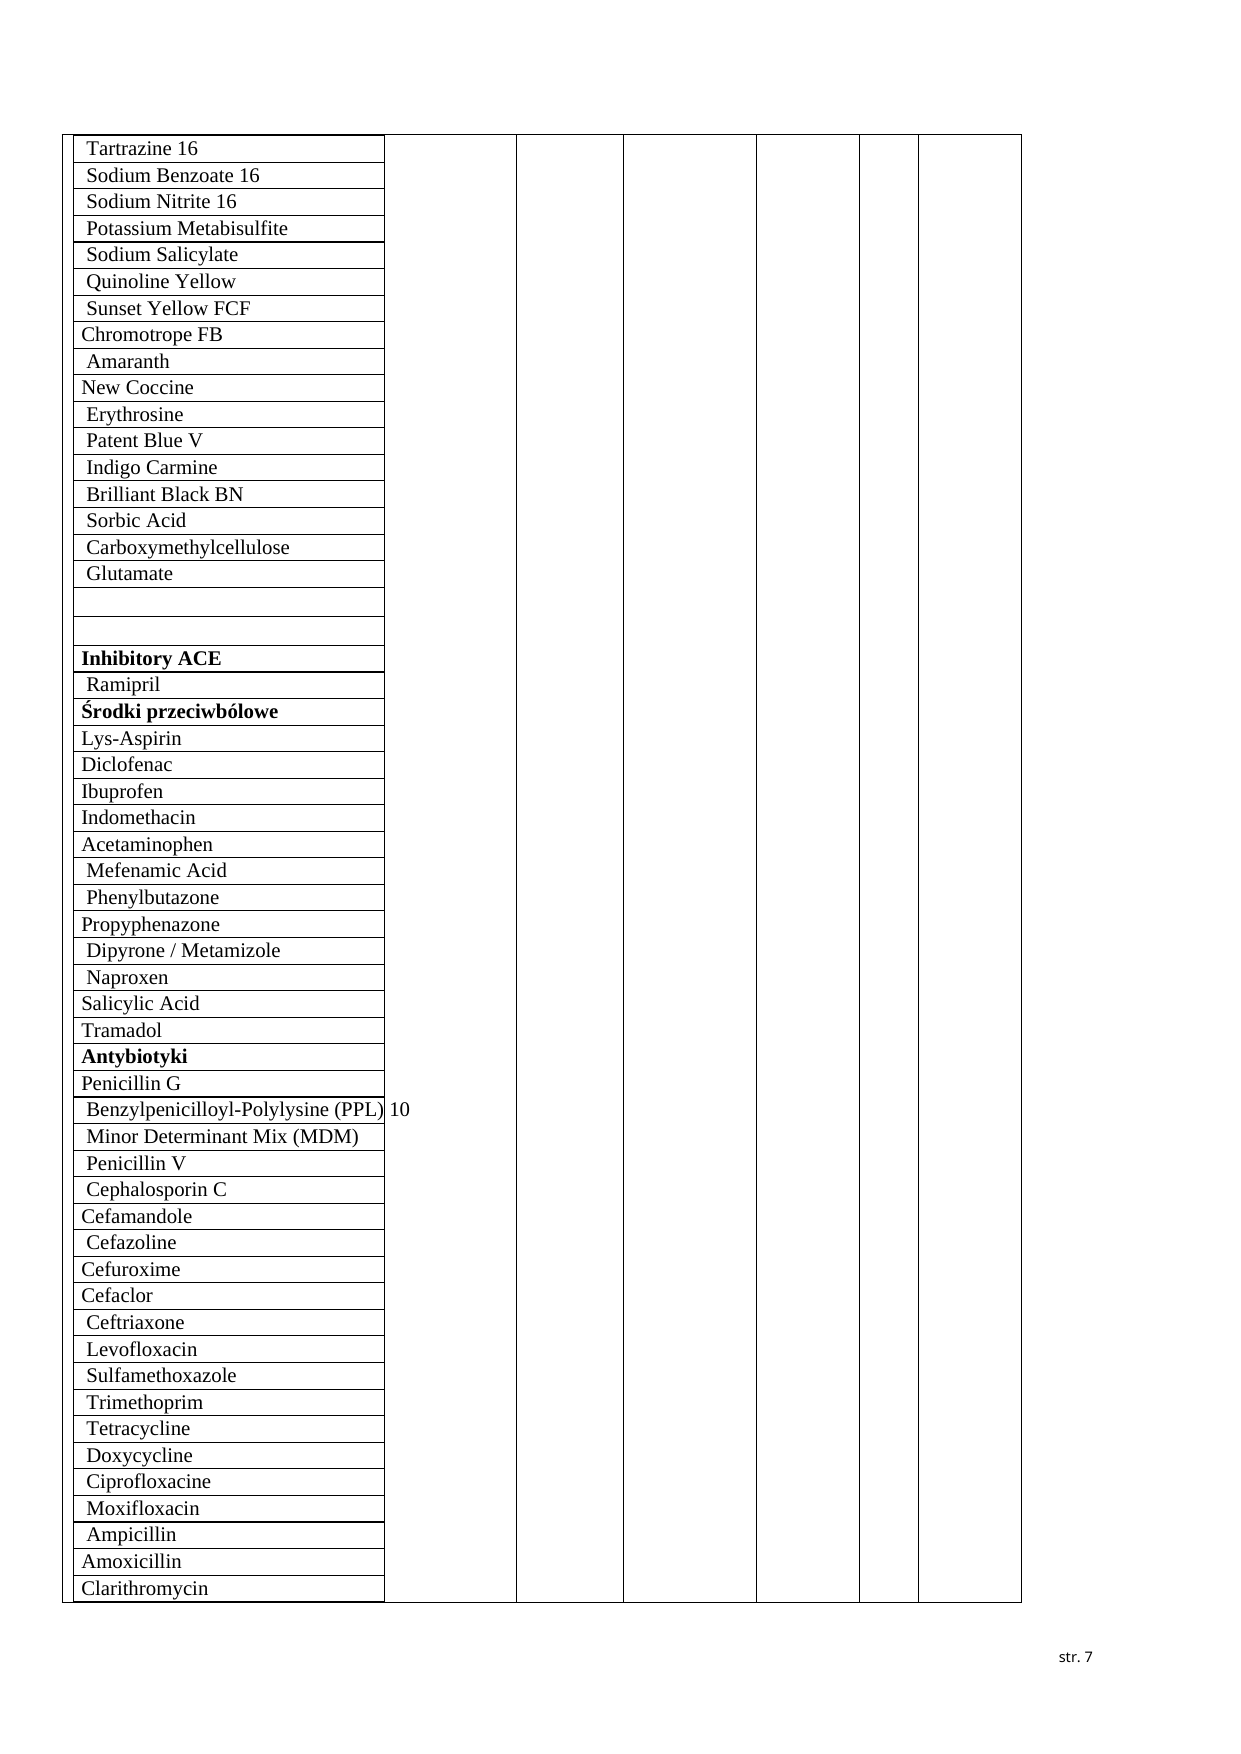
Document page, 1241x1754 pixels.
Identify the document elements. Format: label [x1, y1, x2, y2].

table_cell [74, 1098, 384, 1123]
table_cell [74, 189, 384, 215]
table_cell [74, 965, 384, 990]
table_cell [74, 1416, 384, 1442]
table_cell [74, 322, 384, 348]
table_cell [919, 135, 1021, 1602]
table_cell [74, 726, 384, 751]
table_cell [74, 428, 384, 454]
table_cell [74, 1310, 384, 1335]
table_cell [74, 535, 384, 560]
table_cell [74, 1071, 384, 1096]
table_cell [74, 588, 384, 616]
table_cell [63, 135, 73, 1602]
table_cell [74, 508, 384, 534]
table_cell [74, 805, 384, 831]
table_cell [74, 938, 384, 964]
table_cell [74, 1496, 384, 1521]
table_cell [74, 1523, 384, 1548]
table_cell [517, 135, 623, 1602]
table_cell [74, 296, 384, 321]
table_cell [74, 481, 384, 507]
table_cell [74, 911, 384, 937]
table_cell [74, 1390, 384, 1415]
table_cell [74, 216, 384, 241]
table_cell [74, 858, 384, 884]
table_cell [74, 991, 384, 1017]
table_cell [74, 1336, 384, 1362]
table_cell [74, 1469, 384, 1495]
table_cell [74, 561, 384, 587]
table_cell [74, 1177, 384, 1203]
table_cell [74, 1283, 384, 1309]
table_cell [74, 349, 384, 374]
table_cell [74, 243, 384, 268]
table_cell [74, 136, 384, 162]
table_cell [74, 1124, 384, 1150]
table_cell [74, 1363, 384, 1389]
table_cell [74, 832, 384, 857]
table_cell [74, 375, 384, 401]
table_cell [385, 135, 516, 1602]
table_cell [74, 673, 384, 698]
table_cell [74, 646, 384, 671]
table_cell [74, 1151, 384, 1176]
table_cell [74, 1044, 384, 1070]
table_cell [74, 402, 384, 427]
table_cell [74, 1257, 384, 1282]
table_cell [74, 1204, 384, 1229]
table_cell [74, 163, 384, 188]
table_cell [74, 699, 384, 725]
table_cell [74, 455, 384, 480]
table_cell [74, 617, 384, 645]
table_cell [74, 1576, 384, 1601]
table_cell [757, 135, 859, 1602]
table_cell [74, 885, 384, 910]
table_cell [74, 269, 384, 295]
table_cell [74, 1549, 384, 1575]
table_cell [860, 135, 918, 1602]
table_cell [74, 1230, 384, 1256]
table_cell [624, 135, 756, 1602]
table_cell [74, 1018, 384, 1043]
table_cell [74, 752, 384, 778]
table_cell [74, 1443, 384, 1468]
table_cell [74, 779, 384, 804]
